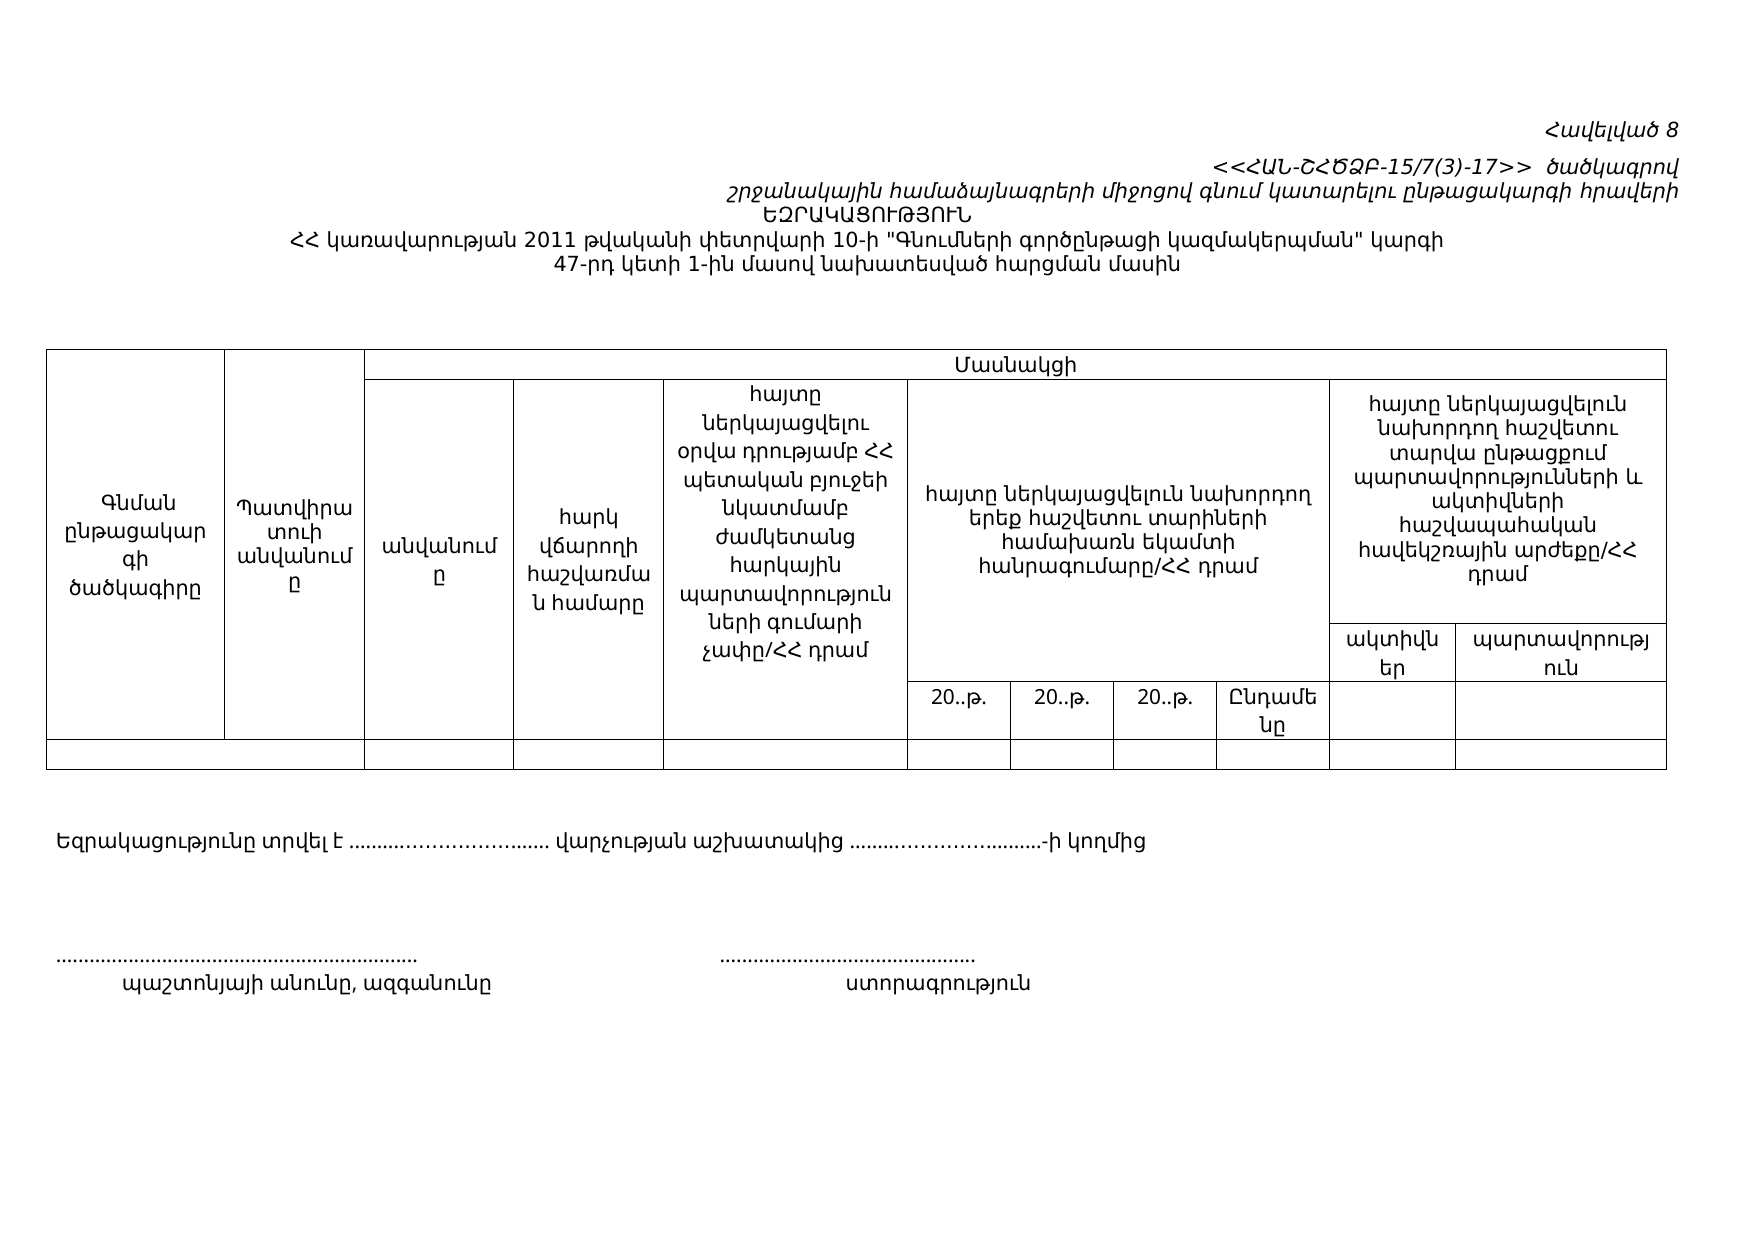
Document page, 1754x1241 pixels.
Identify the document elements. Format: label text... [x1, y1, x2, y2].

table_header Պատվիրատուի անվանումը [225, 350, 364, 739]
text 47-րդ կետի 1-ին մասով նախատեսված հարցման մասին [56, 252, 1679, 276]
text <<ՀԱՆ-ՇՀԾՁԲ-15/7(3)-17>> ծածկագրով [56, 155, 1679, 179]
table_cell հարկ վճարողի հաշվառման համարը [514, 380, 663, 739]
table_cell Ընդամենը [1217, 682, 1329, 739]
text շրջանակային համաձայնագրերի միջոցով գնում կատարելու ընթացակարգի հրավերի [56, 179, 1679, 203]
table_cell [664, 740, 907, 768]
table_cell [1114, 740, 1216, 768]
table_cell հայտը ներկայացվելուն նախորդող երեք հաշվետու տարիների համախառն եկամտի հանրագումարը/ՀՀ դրամ [908, 380, 1329, 681]
table_cell [1217, 740, 1329, 768]
table_cell [1330, 740, 1455, 768]
text պաշտոնյայի անունը, ազգանունը ստորագրություն [56, 968, 1679, 997]
table_cell հայտը ներկայացվելուն նախորդող հաշվետու տարվա ընթացքում պարտավորությունների և ակտիվների հաշվապահական հավեկշռային արժեքը/ՀՀ դրամ [1330, 380, 1666, 623]
table_cell անվանումը [365, 380, 513, 739]
table_cell [1011, 740, 1113, 768]
table_cell հայտը ներկայացվելու օրվա դրությամբ ՀՀ պետական բյուջեի նկատմամբ ժամկետանց հարկային պարտավորությունների գումարի չափը/ՀՀ դրամ [664, 380, 907, 739]
text ԵԶՐԱԿԱՑՈՒԹՅՈՒՆ [56, 203, 1679, 228]
text ՀՀ կառավարության 2011 թվականի փետրվարի 10-ի "Գնումների գործընթացի կազմակերպման" կարգի [56, 228, 1679, 252]
table_cell 20..թ. [1011, 682, 1113, 739]
table_cell [365, 740, 513, 768]
text Հավելված 8 [56, 118, 1679, 143]
table_cell [1456, 682, 1666, 739]
table_cell [1330, 682, 1455, 739]
table_cell [514, 740, 663, 768]
text ................................................................. .............................................. [56, 940, 1679, 968]
table_cell [1456, 740, 1666, 768]
table_header Մասնակցի [365, 350, 1666, 378]
table_cell 20..թ. [908, 682, 1010, 739]
table_header Գնման ընթացակարգի ծածկագիրը [47, 350, 224, 739]
table_cell [908, 740, 1010, 768]
text Եզրակացությունը տրվել է ................................. վարչության աշխատակից ................................-ի կողմից [56, 826, 1679, 855]
table_cell 20..թ. [1114, 682, 1216, 739]
table_cell ակտիվներ [1330, 624, 1455, 681]
table_cell [47, 740, 364, 768]
table_cell պարտավորություն [1456, 624, 1666, 681]
